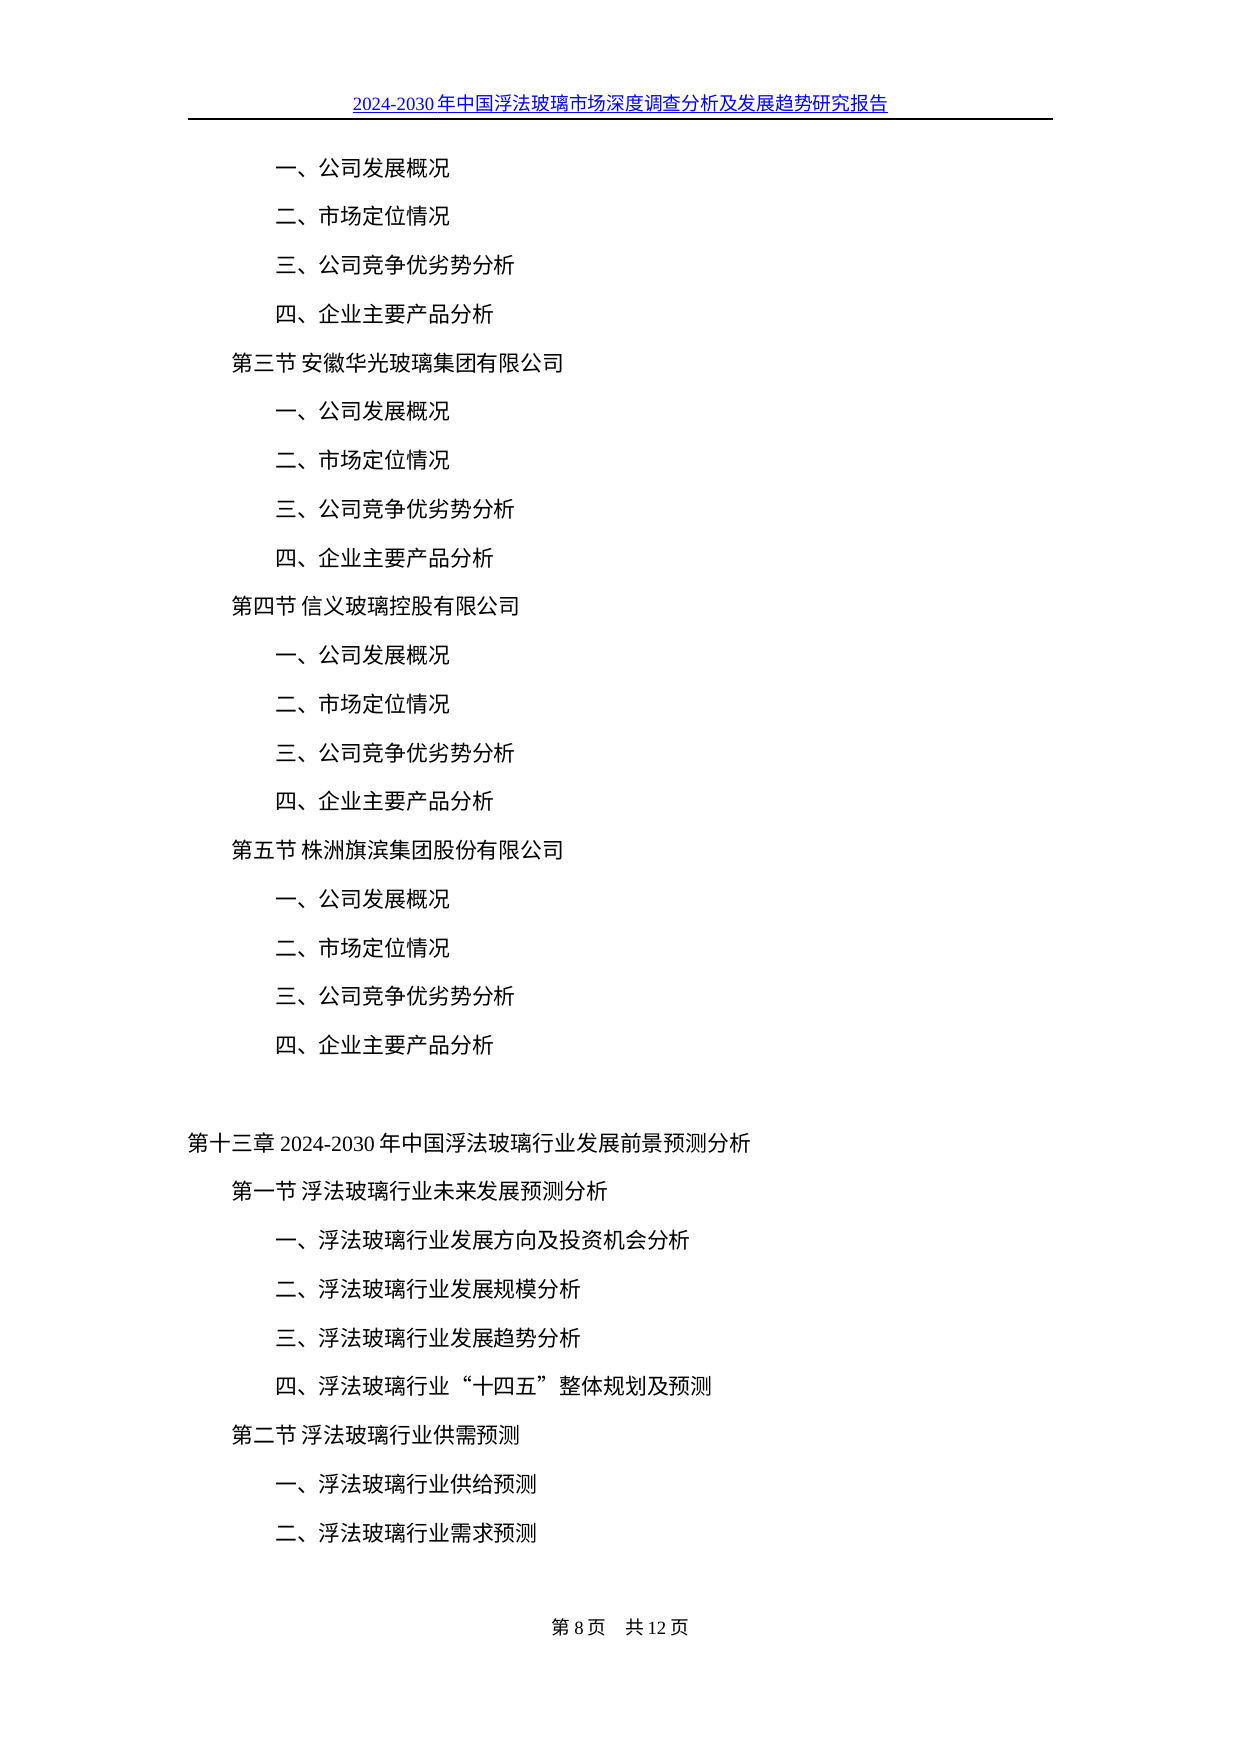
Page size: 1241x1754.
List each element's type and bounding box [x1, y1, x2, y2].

text [187, 150, 1053, 1548]
